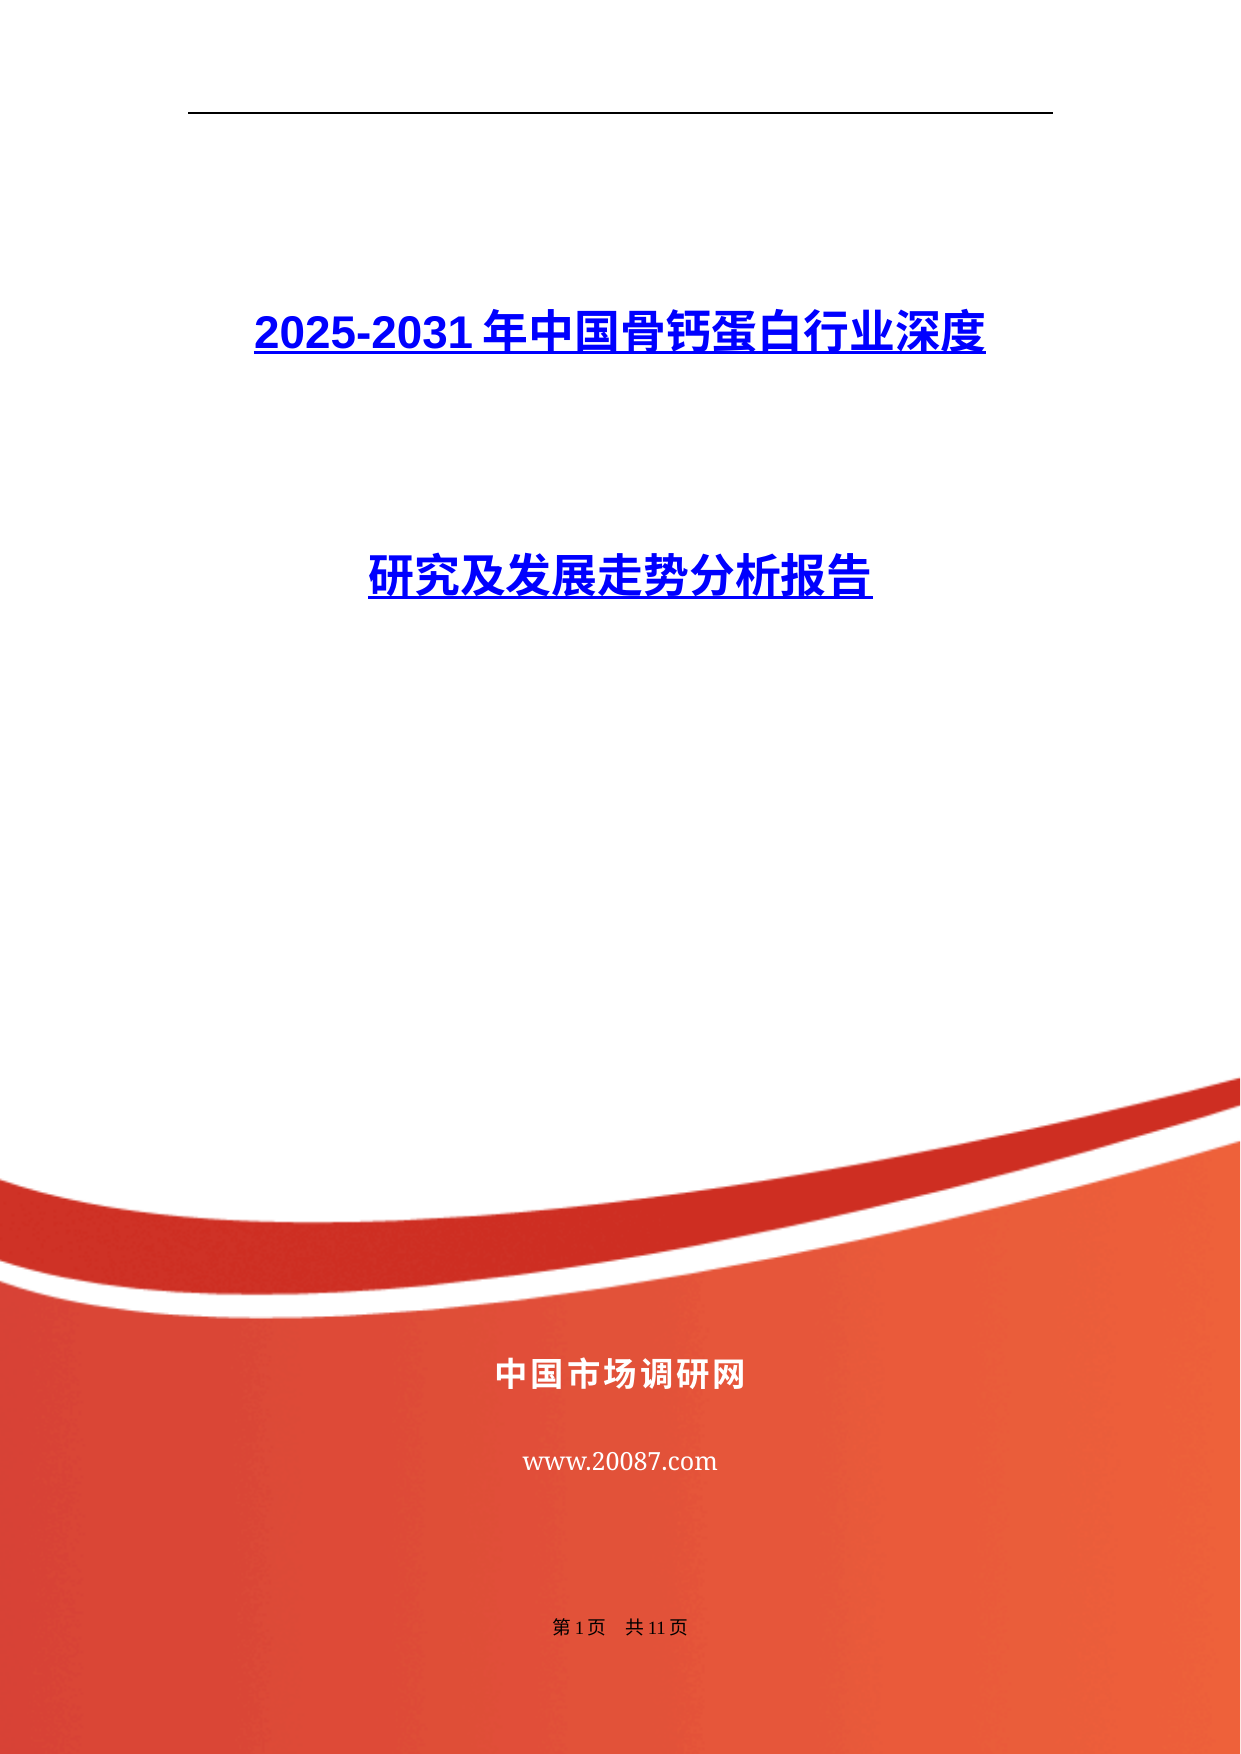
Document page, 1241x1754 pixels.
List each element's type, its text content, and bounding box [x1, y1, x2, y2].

table_header 2025-2031年中国骨钙蛋白行业深度研究及发展走势分析报告 [188, 207, 1053, 773]
picture [0, 1006, 1241, 1754]
text www.20087.com [187, 1428, 1053, 1493]
subtitle 中国市场调研网 [187, 1339, 1053, 1404]
